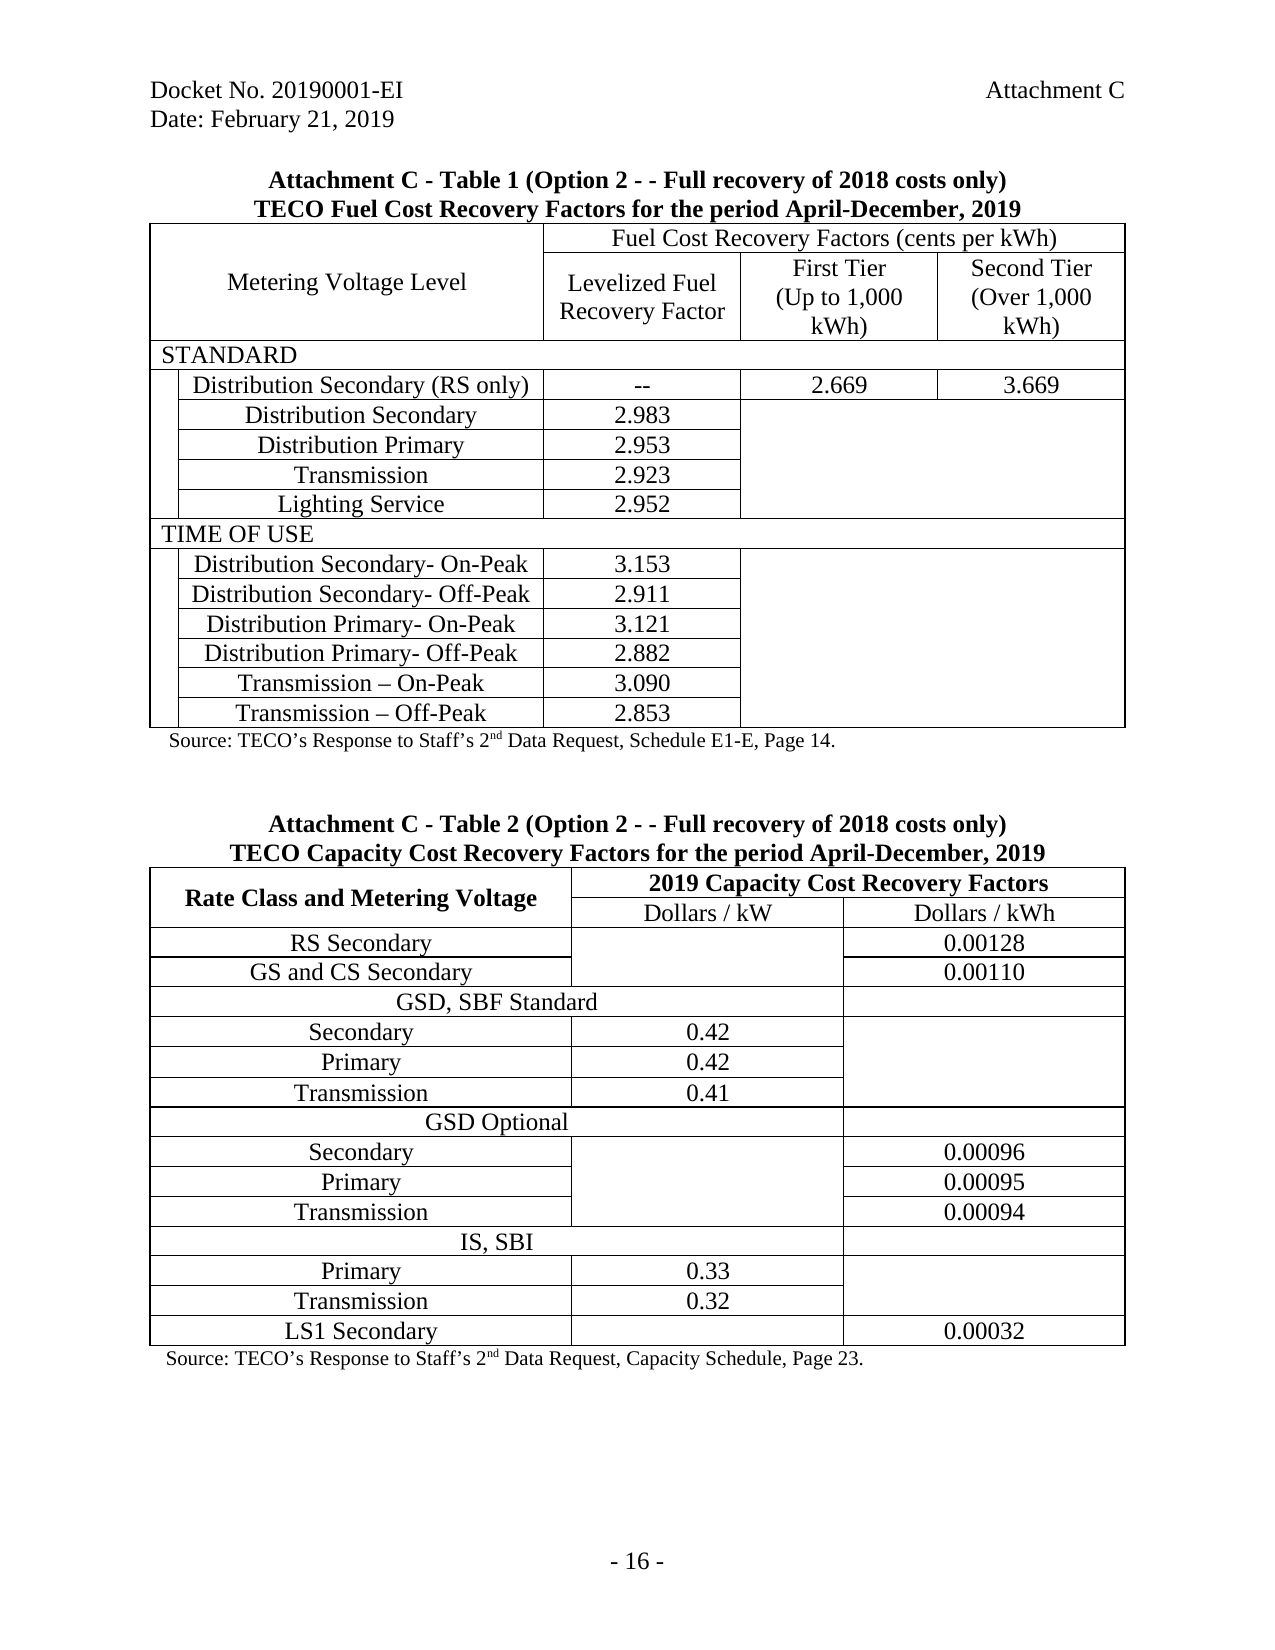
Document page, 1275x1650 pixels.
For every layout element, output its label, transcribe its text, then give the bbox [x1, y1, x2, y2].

table_cell 0.41 [572, 1078, 843, 1106]
table_cell STANDARD [151, 341, 1124, 369]
text TECO Fuel Cost Recovery Factors for the period April-December, 2019 [150, 194, 1125, 222]
table_header Metering Voltage Level [151, 224, 543, 339]
table_cell Distribution Primary- Off-Peak [179, 639, 543, 667]
table_cell GSD, SBF Standard [151, 987, 843, 1016]
table_cell 0.00128 [844, 928, 1124, 956]
table_cell 3.090 [544, 668, 740, 697]
table_cell 2.923 [544, 460, 740, 488]
table_cell [844, 1227, 1124, 1255]
table_cell [844, 1256, 1124, 1315]
table_cell [572, 928, 843, 986]
table_cell 2.952 [544, 490, 740, 518]
table_cell 0.00110 [844, 958, 1124, 986]
table_cell 3.669 [938, 370, 1124, 399]
table_cell [844, 987, 1124, 1016]
table_cell Dollars / kWh [844, 898, 1124, 927]
table_cell 0.00095 [844, 1167, 1124, 1196]
table_cell Transmission [179, 460, 543, 488]
table_cell 2.669 [741, 370, 937, 399]
table_cell Primary [151, 1167, 571, 1196]
table_cell Secondary [151, 1017, 571, 1046]
table_cell Transmission [151, 1197, 571, 1226]
text Source: TECO’s Response to Staff’s 2nd Data Request, Schedule E1-E, Page 14. [150, 728, 1125, 752]
table_cell [572, 1316, 843, 1345]
table_cell Dollars / kW [572, 898, 843, 927]
table_cell First Tier (Up to 1,000 kWh) [741, 253, 937, 339]
table_cell [151, 370, 178, 518]
table_cell [844, 1108, 1124, 1136]
table_cell IS, SBI [151, 1227, 843, 1255]
table_cell Transmission – On-Peak [179, 668, 543, 697]
table_cell LS1 Secondary [151, 1316, 571, 1345]
text Attachment C - Table 1 (Option 2 - - Full recovery of 2018 costs only) [150, 165, 1125, 194]
table_cell [741, 549, 1124, 727]
table_header Rate Class and Metering Voltage [151, 868, 571, 927]
table_cell Distribution Primary [179, 430, 543, 459]
table_cell [151, 549, 178, 727]
table_cell 0.00096 [844, 1137, 1124, 1166]
table_cell GSD Optional [151, 1108, 843, 1136]
table_cell [741, 400, 1124, 518]
table_cell Distribution Secondary- On-Peak [179, 549, 543, 578]
table_cell RS Secondary [151, 928, 571, 956]
table_cell TIME OF USE [151, 519, 1124, 548]
table_cell 0.00032 [844, 1316, 1124, 1345]
table_header Fuel Cost Recovery Factors (cents per kWh) [544, 224, 1124, 252]
table_cell 2.853 [544, 698, 740, 727]
table_cell 3.153 [544, 549, 740, 578]
table_cell Distribution Secondary (RS only) [179, 370, 543, 399]
table_cell 3.121 [544, 609, 740, 637]
table_cell Primary [151, 1047, 571, 1077]
table_cell Primary [151, 1256, 571, 1285]
table_cell [844, 1017, 1124, 1106]
table_cell Levelized Fuel Recovery Factor [544, 253, 740, 339]
table_cell [572, 1137, 843, 1226]
table_cell Second Tier (Over 1,000 kWh) [938, 253, 1124, 339]
table_cell Transmission – Off-Peak [179, 698, 543, 727]
table_cell Distribution Primary- On-Peak [179, 609, 543, 637]
table_cell Lighting Service [179, 490, 543, 518]
table_cell Distribution Secondary- Off-Peak [179, 579, 543, 608]
text Attachment C - Table 2 (Option 2 - - Full recovery of 2018 costs only) [150, 809, 1125, 838]
table_cell 2.953 [544, 430, 740, 459]
table_cell Transmission [151, 1078, 571, 1106]
table_cell 2.882 [544, 639, 740, 667]
table_cell Transmission [151, 1286, 571, 1315]
table_cell 0.00094 [844, 1197, 1124, 1226]
table_header 2019 Capacity Cost Recovery Factors [572, 868, 1124, 897]
table_cell Distribution Secondary [179, 400, 543, 429]
table_cell 0.32 [572, 1286, 843, 1315]
text TECO Capacity Cost Recovery Factors for the period April-December, 2019 [150, 838, 1125, 867]
table_cell 0.42 [572, 1017, 843, 1046]
table_cell 0.42 [572, 1047, 843, 1077]
table_cell GS and CS Secondary [151, 958, 571, 986]
table_cell Secondary [151, 1137, 571, 1166]
table_cell -- [544, 370, 740, 399]
table_cell 2.983 [544, 400, 740, 429]
text Source: TECO’s Response to Staff’s 2nd Data Request, Capacity Schedule, Page 23. [150, 1346, 1125, 1370]
table_cell 0.33 [572, 1256, 843, 1285]
table_cell 2.911 [544, 579, 740, 608]
